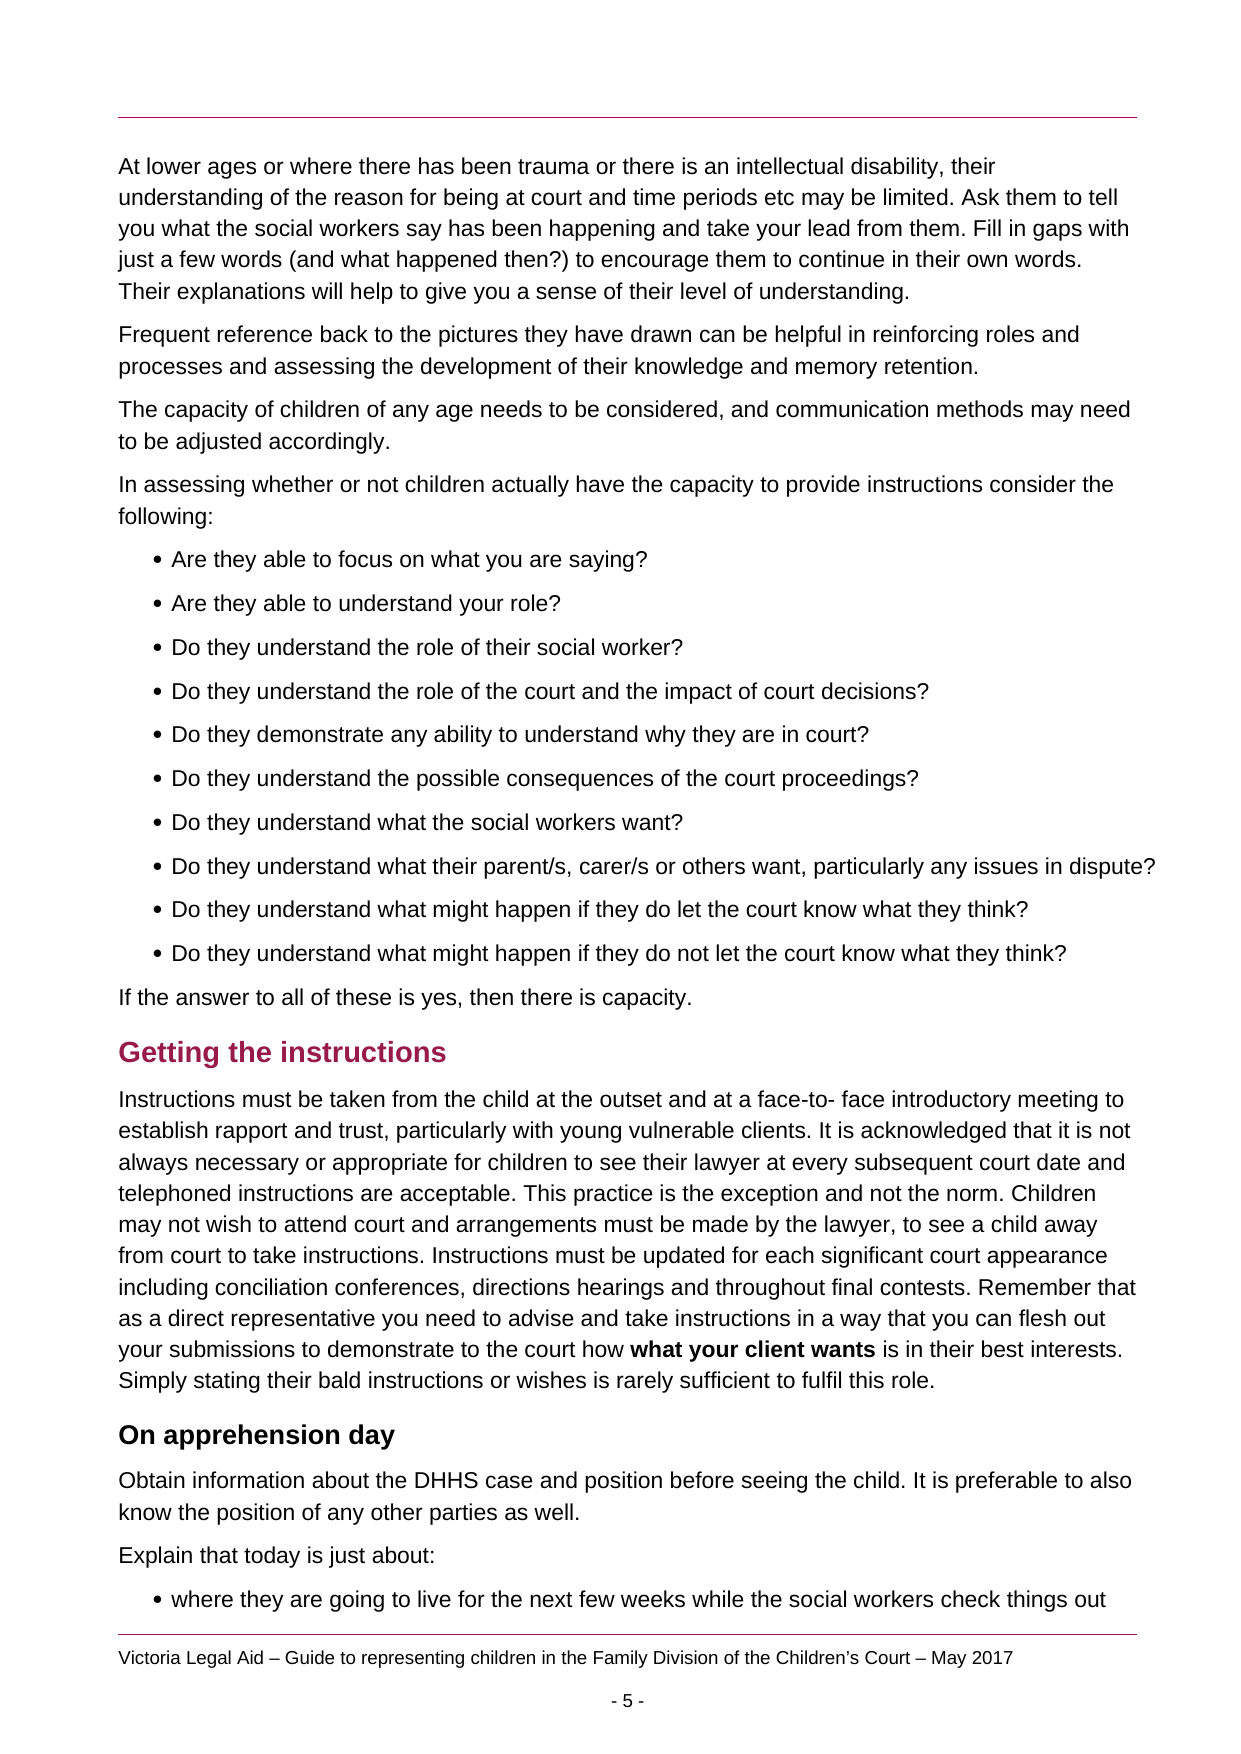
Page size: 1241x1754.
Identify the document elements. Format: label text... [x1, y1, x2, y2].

subtitle Getting the instructions [118, 1035, 1137, 1069]
subtitle On apprehension day [118, 1419, 1137, 1450]
text If the answer to all of these is yes, then there is capacity. [118, 979, 1137, 1010]
text Explain that today is just about: [118, 1537, 1137, 1569]
list Do they understand what the social workers want? [153, 804, 1137, 835]
text Frequent reference back to the pictures they have drawn can be helpful in reinforcing roles and processes and assessing the development of their knowledge and memory retention. [118, 316, 1137, 379]
list Do they demonstrate any ability to understand why they are in court? [153, 716, 1137, 748]
list Are they able to focus on what you are saying? [153, 541, 1137, 573]
list Do they understand what might happen if they do let the court know what they think? [153, 891, 1137, 923]
list Are they able to understand your role? [153, 585, 1137, 616]
text The capacity of children of any age needs to be considered, and communication methods may need to be adjusted accordingly. [118, 391, 1137, 454]
text At lower ages or where there has been trauma or there is an intellectual disability, their understanding of the reason for being at court and time periods etc may be limited. Ask them to tell you what the social workers say has been happening and take your lead from them. Fill in gaps with just a few words (and what happened then?) to encourage them to continue in their own words. Their explanations will help to give you a sense of their level of understanding. [118, 148, 1137, 304]
text Instructions must be taken from the child at the outset and at a face-to- face introductory meeting to establish rapport and trust, particularly with young vulnerable clients. It is acknowledged that it is not always necessary or appropriate for children to see their lawyer at every subsequent court date and telephoned instructions are acceptable. This practice is the exception and not the norm. Children may not wish to attend court and arrangements must be made by the lawyer, to see a child away from court to take instructions. Instructions must be updated for each significant court appearance including conciliation conferences, directions hearings and throughout final contests. Remember that as a direct representative you need to advise and take instructions in a way that you can flesh out your submissions to demonstrate to the court how what your client wants is in their best interests. Simply stating their bald instructions or wishes is rarely sufficient to fulfil this role. [118, 1081, 1137, 1394]
list Do they understand what might happen if they do not let the court know what they think? [153, 935, 1137, 966]
list Do they understand what their parent/s, carer/s or others want, particularly any issues in dispute? [153, 848, 1172, 879]
list Do they understand the possible consequences of the court proceedings? [153, 760, 1137, 791]
list Do they understand the role of the court and the impact of court decisions? [153, 673, 1137, 704]
list Do they understand the role of their social worker? [153, 629, 1137, 660]
list where they are going to live for the next few weeks while the social workers check things out [153, 1581, 1137, 1612]
text In assessing whether or not children actually have the capacity to provide instructions consider the following: [118, 466, 1137, 529]
text Obtain information about the DHHS case and position before seeing the child. It is preferable to also know the position of any other parties as well. [118, 1462, 1137, 1525]
